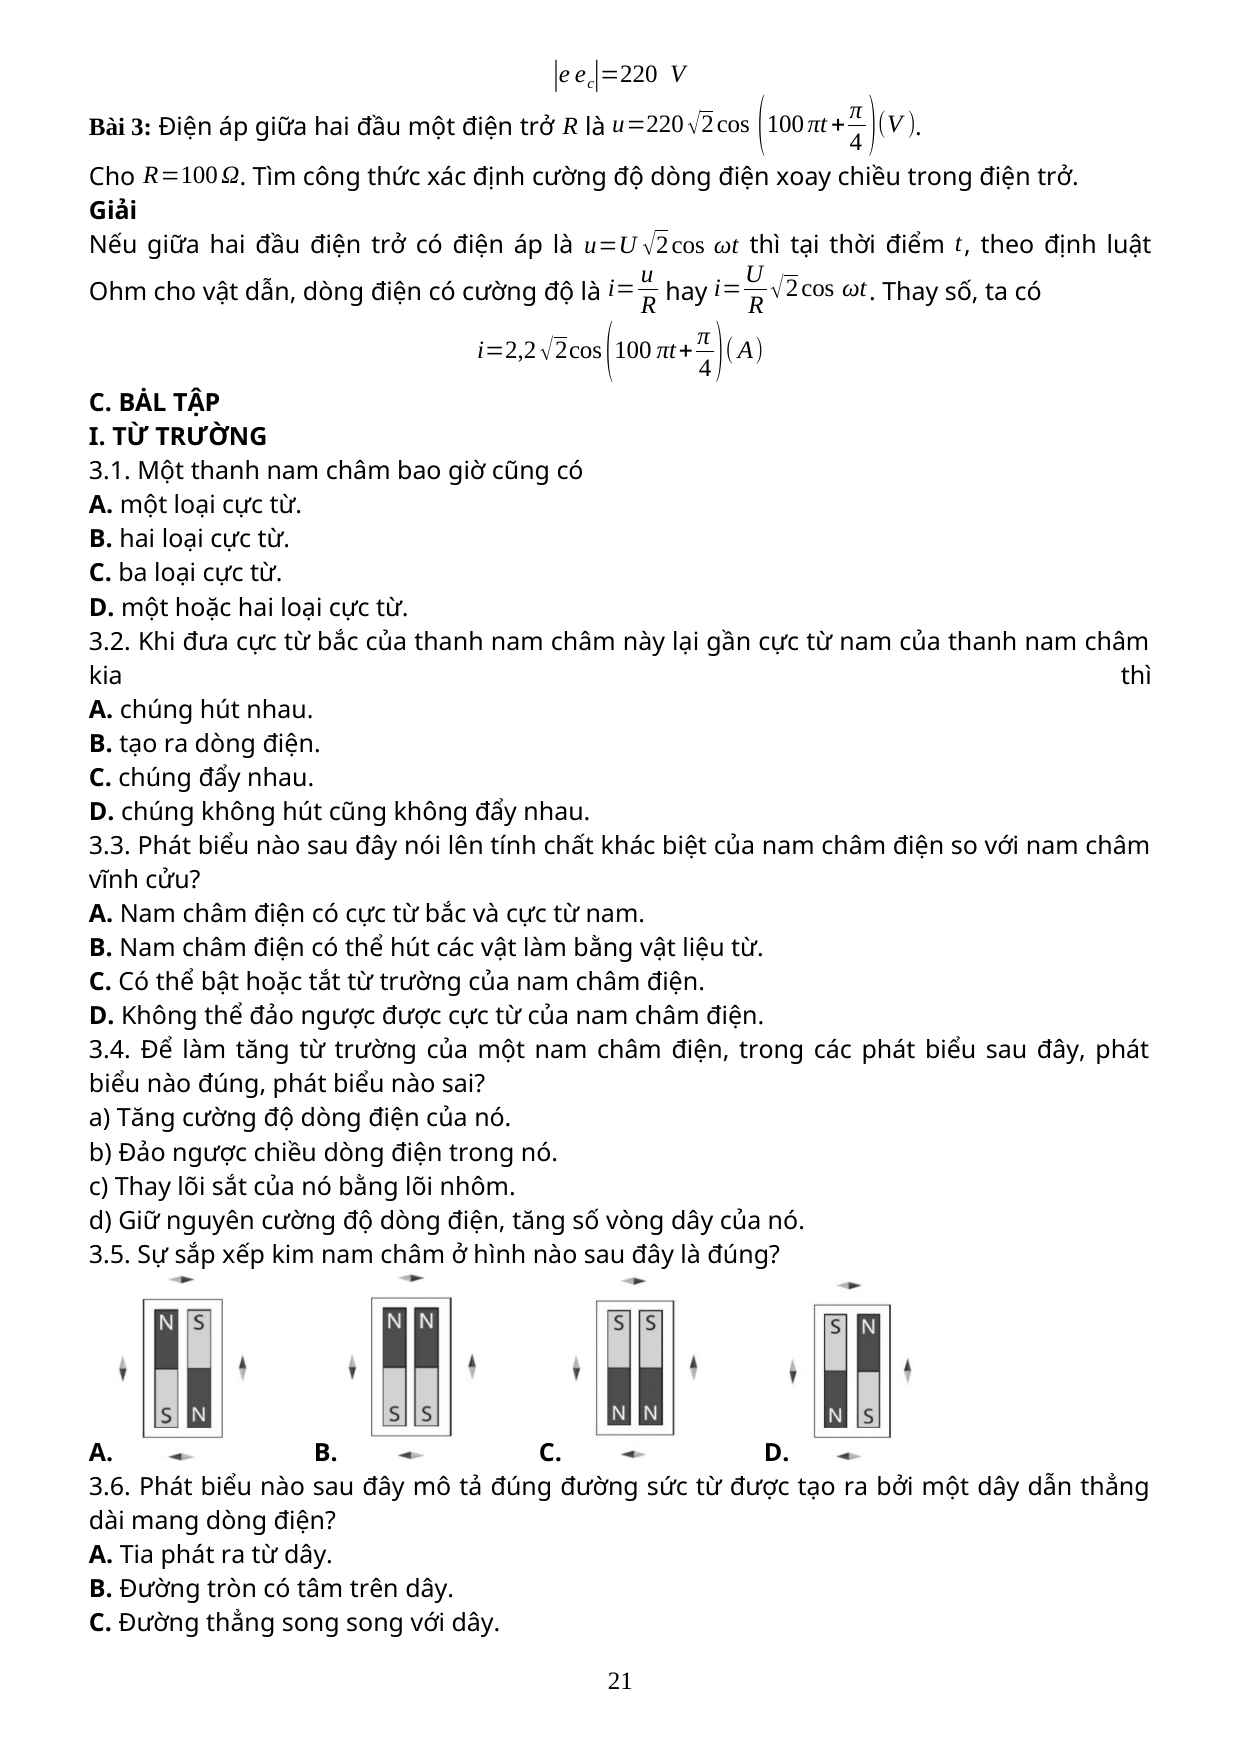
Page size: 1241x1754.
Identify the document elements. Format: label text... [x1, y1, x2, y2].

text d) Giữ nguyên cường độ dòng điện, tăng số vòng dây của nó. [89, 1202, 1152, 1236]
text A. một loại cực từ. [89, 487, 1152, 521]
text Giải [89, 193, 1152, 227]
text 3.3. Phát biểu nào sau đây nói lên tính chất khác biệt của nam châm điện so với nam châm vĩnh cửu? [89, 828, 1152, 896]
text a) Tăng cường độ dòng điện của nó. [89, 1100, 1152, 1134]
text Nếu giữa hai đầu điện trở có điện áp là thì tại thời điểm , theo định luật Ohm cho vật dẫn, dòng điện có cường độ là hay . Thay số, ta có [89, 227, 1152, 320]
text 3.6. Phát biểu nào sau đây mô tả đúng đường sức từ được tạo ra bởi một dây dẫn thẳng dài mang dòng điện? [89, 1468, 1152, 1536]
text C. chúng đẩy nhau. [89, 759, 1152, 793]
text B. Nam châm điện có thể hút các vật làm bằng vật liệu từ. [89, 930, 1152, 964]
text D. một hoặc hai loại cực từ. [89, 589, 1152, 623]
picture [568, 1272, 703, 1461]
text B. hai loại cực từ. [89, 521, 1152, 555]
text C. ba loại cực từ. [89, 555, 1152, 589]
text C. Đường thẳng song song với dây. [89, 1604, 1152, 1639]
text I. TỪ TRƯỜNG [89, 419, 1152, 453]
text B. tạo ra dòng điện. [89, 725, 1152, 759]
text C. BȦL TẬP [89, 385, 1152, 419]
text b) Đảo ngược chiều dòng điện trong nó. [89, 1134, 1152, 1168]
picture [789, 1276, 914, 1461]
list Điện áp giữa hai đầu một điện trở là . [89, 94, 1152, 159]
text 3.5. Sự sắp xếp kim nam châm ở hình nào sau đây là đúng? [89, 1236, 1152, 1270]
text 3.4. Để làm tăng từ trường của một nam châm điện, trong các phát biểu sau đây, phát biểu nào đúng, phát biểu nào sai? [89, 1032, 1152, 1100]
text Cho . Tìm công thức xác định cường độ dòng điện xoay chiều trong điện trở. [89, 159, 1152, 193]
picture [113, 1270, 250, 1461]
text D. chúng không hút cũng không đẩy nhau. [89, 793, 1152, 828]
text D. Không thể đảo ngược được cực từ của nam châm điện. [89, 998, 1152, 1032]
picture [337, 1270, 478, 1461]
text A. Nam châm điện có cực từ bắc và cực từ nam. [89, 896, 1152, 930]
text B. Đường tròn có tâm trên dây. [89, 1571, 1152, 1604]
text 3.2. Khi đưa cực từ bắc của thanh nam châm này lại gần cực từ nam của thanh nam châm kia thì A. chúng hút nhau. [89, 623, 1152, 725]
text C. Có thể bật hoặc tắt từ trường của nam châm điện. [89, 964, 1152, 998]
text c) Thay lõi sắt của nó bằng lõi nhôm. [89, 1168, 1152, 1202]
text 3.1. Một thanh nam châm bao giờ cũng có [89, 453, 1152, 487]
text A. Tia phát ra từ dây. [89, 1536, 1152, 1571]
